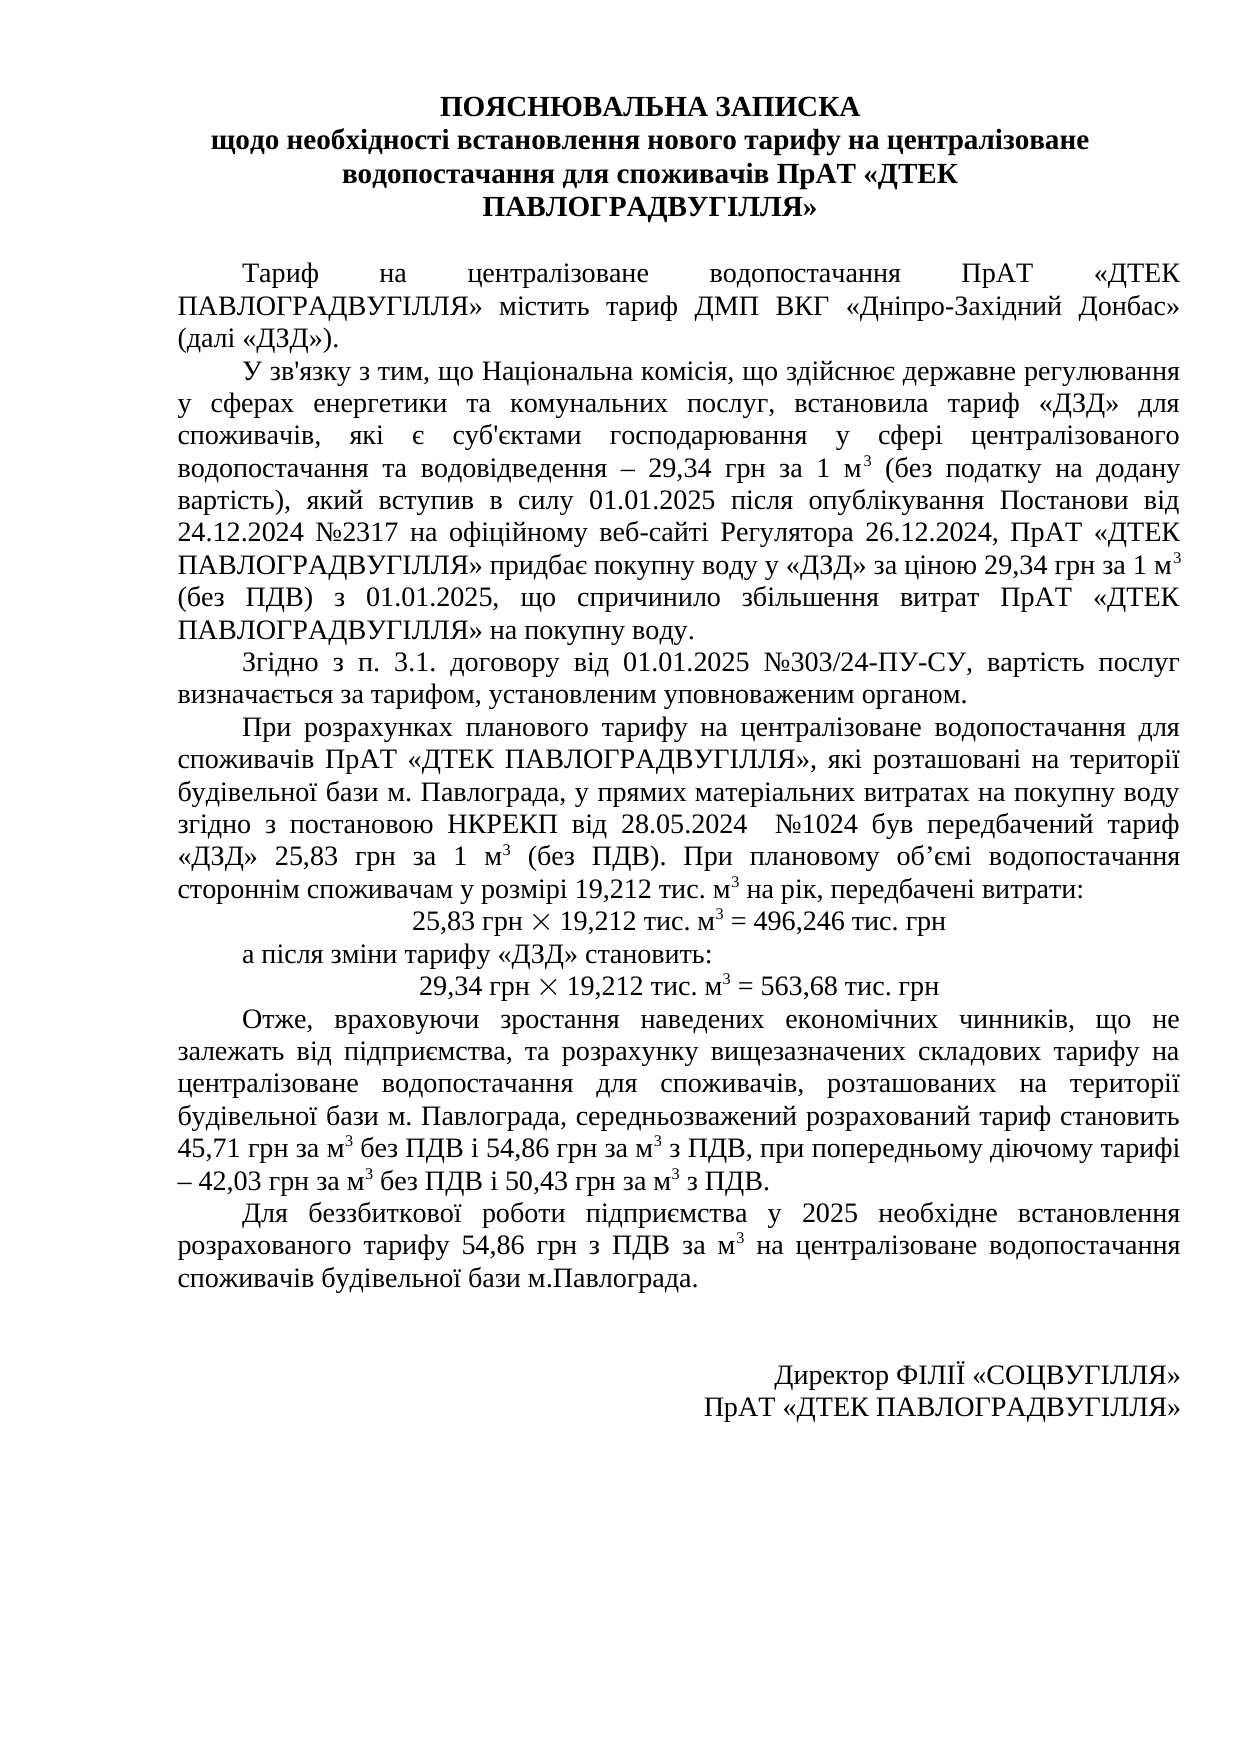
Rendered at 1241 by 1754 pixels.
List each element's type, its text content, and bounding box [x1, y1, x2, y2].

text ПрАТ «ДТЕК ПАВЛОГРАДВУГІЛЛЯ» [177, 1390, 1181, 1423]
text Для беззбиткової роботи підприємства у 2025 необхідне встановлення розрахованого тарифу 54,86 грн з ПДВ за м3 на централізоване водопостачання споживачів будівельної бази м.Павлограда. [177, 1196, 1181, 1293]
text Отже, враховуючи зростання наведених економічних чинників, що не залежать від підприємства, та розрахунку вищезазначених складових тарифу на централізоване водопостачання для споживачів, розташованих на території будівельної бази м. Павлограда, середньозважений розрахований тариф становить 45,71 грн за м3 без ПДВ і 54,86 грн за м3 з ПДВ, при попередньому діючому тарифі – 42,03 грн за м3 без ПДВ і 50,43 грн за м3 з ПДВ. [177, 1002, 1181, 1196]
text Тариф на централізоване водопостачання ПрАТ «ДТЕК ПАВЛОГРАДВУГІЛЛЯ» містить тариф ДМП ВКГ «Дніпро-Західний Донбас» (далі «ДЗД»). [177, 256, 1181, 353]
text Директор ФІЛІЇ «СОЦВУГІЛЛЯ» [177, 1358, 1181, 1390]
text У зв'язку з тим, що Національна комісія, що здійснює державне регулювання у сферах енергетики та комунальних послуг, встановила тариф «ДЗД» для споживачів, які є суб'єктами господарювання у сфері централізованого водопостачання та водовідведення – 29,34 грн за 1 м3 (без податку на додану вартість), який вступив в силу 01.01.2025 після опублікування Постанови від 24.12.2024 №2317 на офіційному веб-сайті Регулятора 26.12.2024, ПрАТ «ДТЕК ПАВЛОГРАДВУГІЛЛЯ» придбає покупну воду у «ДЗД» за ціною 29,34 грн за 1 м3 (без ПДВ) з 01.01.2025, що спричинило збільшення витрат ПрАТ «ДТЕК ПАВЛОГРАДВУГІЛЛЯ» на покупну воду. [177, 353, 1181, 645]
text ПОЯСНЮВАЛЬНА ЗАПИСКА [177, 89, 1123, 122]
text При розрахунках планового тарифу на централізоване водопостачання для споживачів ПрАТ «ДТЕК ПАВЛОГРАДВУГІЛЛЯ», які розташовані на території будівельної бази м. Павлограда, у прямих матеріальних витратах на покупну воду згідно з постановою НКРЕКП від 28.05.2024 №1024 був передбачений тариф «ДЗД» 25,83 грн за 1 м3 (без ПДВ). При плановому об’ємі водопостачання стороннім споживачам у розмірі 19,212 тис. м3 на рік, передбачені витрати: [177, 710, 1181, 904]
text а після зміни тарифу «ДЗД» становить: [177, 937, 1181, 969]
text 25,83 грн 19,212 тис. м3 = 496,246 тис. грн [177, 904, 1181, 937]
text Згідно з п. 3.1. договору від 01.01.2025 №303/24-ПУ-СУ, вартість послуг визначається за тарифом, установленим уповноваженим органом. [177, 645, 1181, 710]
text 29,34 грн 19,212 тис. м3 = 563,68 тис. грн [177, 969, 1181, 1002]
text щодо необхідності встановлення нового тарифу на централізоване водопостачання для споживачів ПрАТ «ДТЕК ПАВЛОГРАДВУГІЛЛЯ» [177, 122, 1123, 223]
